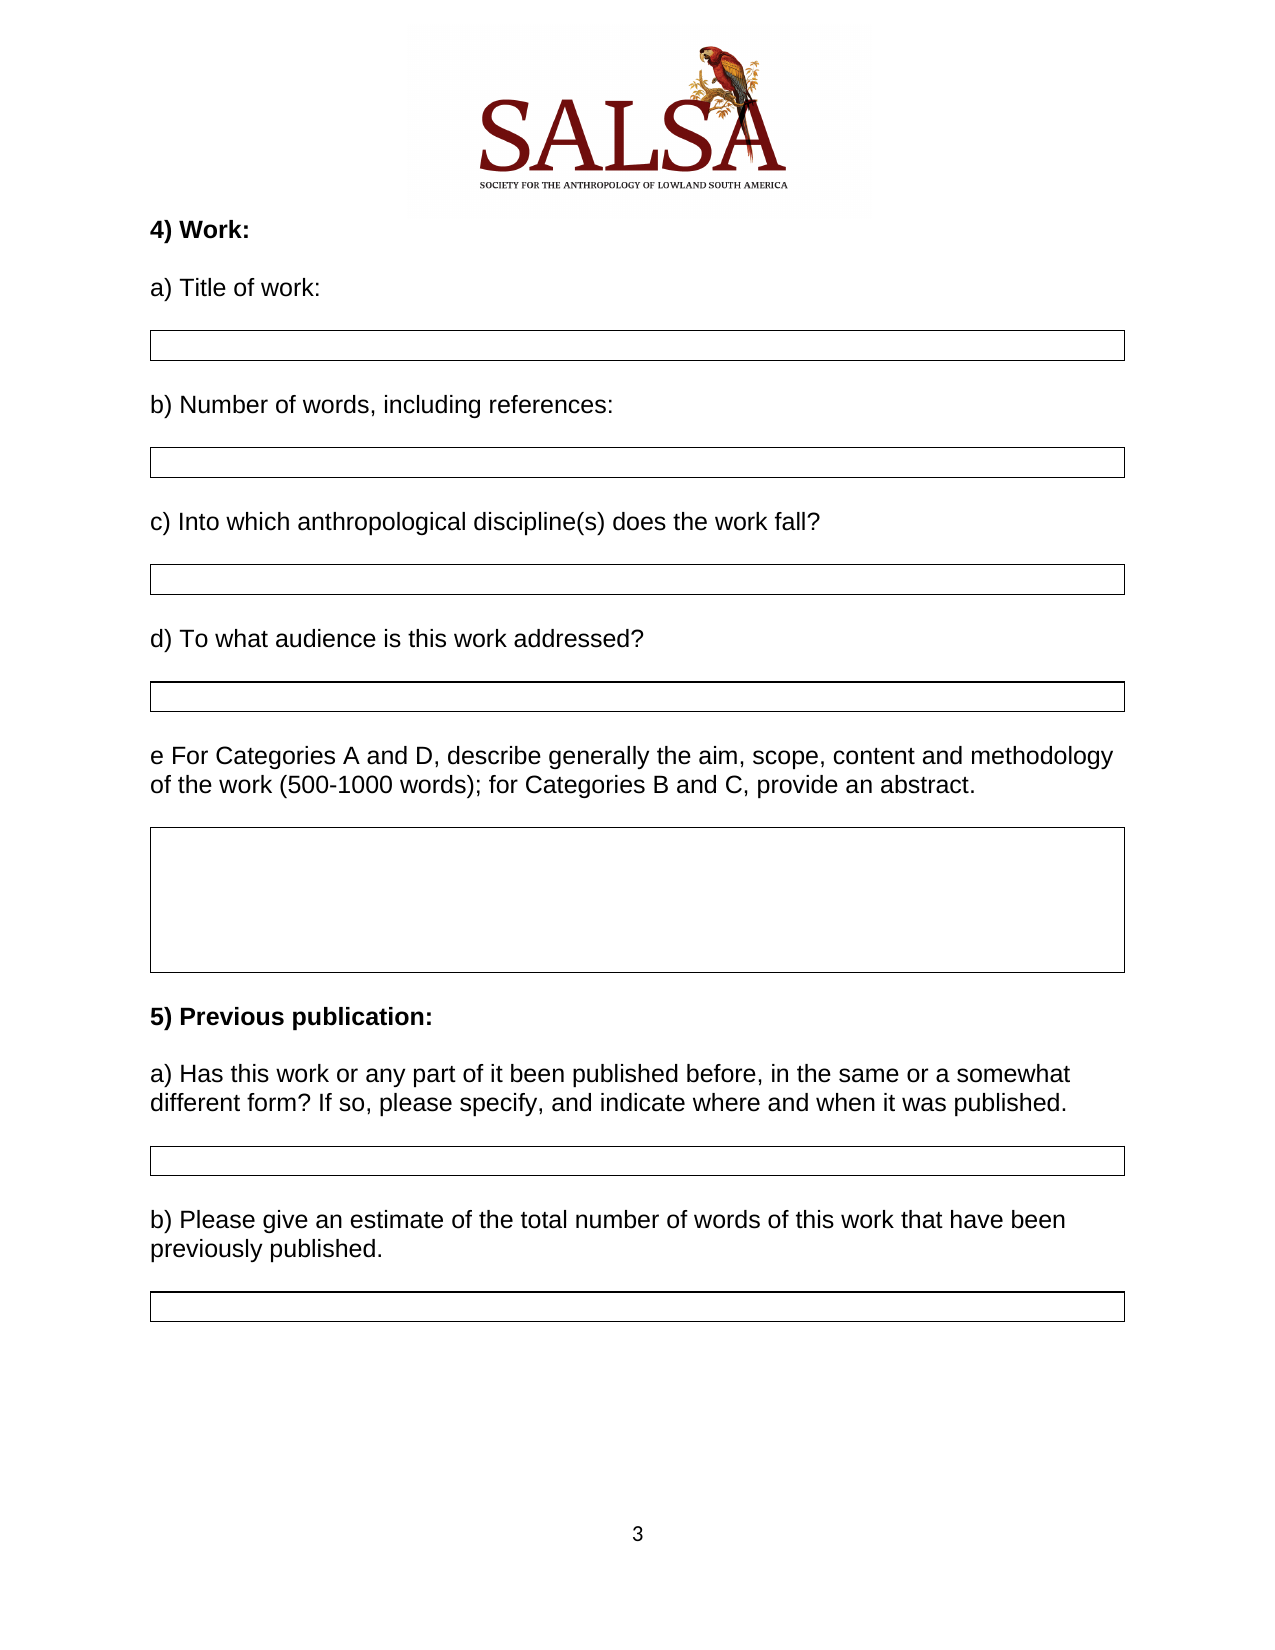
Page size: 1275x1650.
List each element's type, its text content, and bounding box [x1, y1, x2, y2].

table_header [151, 448, 1124, 477]
text d) To what audience is this work addressed? [150, 624, 1125, 653]
text a) Has this work or any part of it been published before, in the same or a somewhat different form? If so, please specify, and indicate where and when it was published. [150, 1059, 1125, 1117]
table_header [151, 828, 1124, 972]
picture [406, 24, 872, 219]
table_header [151, 1147, 1124, 1175]
text c) Into which anthropological discipline(s) does the work fall? [150, 507, 1125, 536]
text a) Title of work: [150, 273, 1125, 301]
text 5) Previous publication: [150, 1002, 1125, 1031]
text b) Number of words, including references: [150, 390, 1125, 418]
table_header [151, 683, 1124, 711]
text 4) Work: [150, 215, 1125, 244]
table_header [151, 331, 1124, 360]
table_header [151, 565, 1124, 594]
text b) Please give an estimate of the total number of words of this work that have been previously published. [150, 1205, 1125, 1263]
table_header [151, 1293, 1124, 1321]
text e For Categories A and D, describe generally the aim, scope, content and methodology of the work (500-1000 words); for Categories B and C, provide an abstract. [150, 741, 1125, 798]
